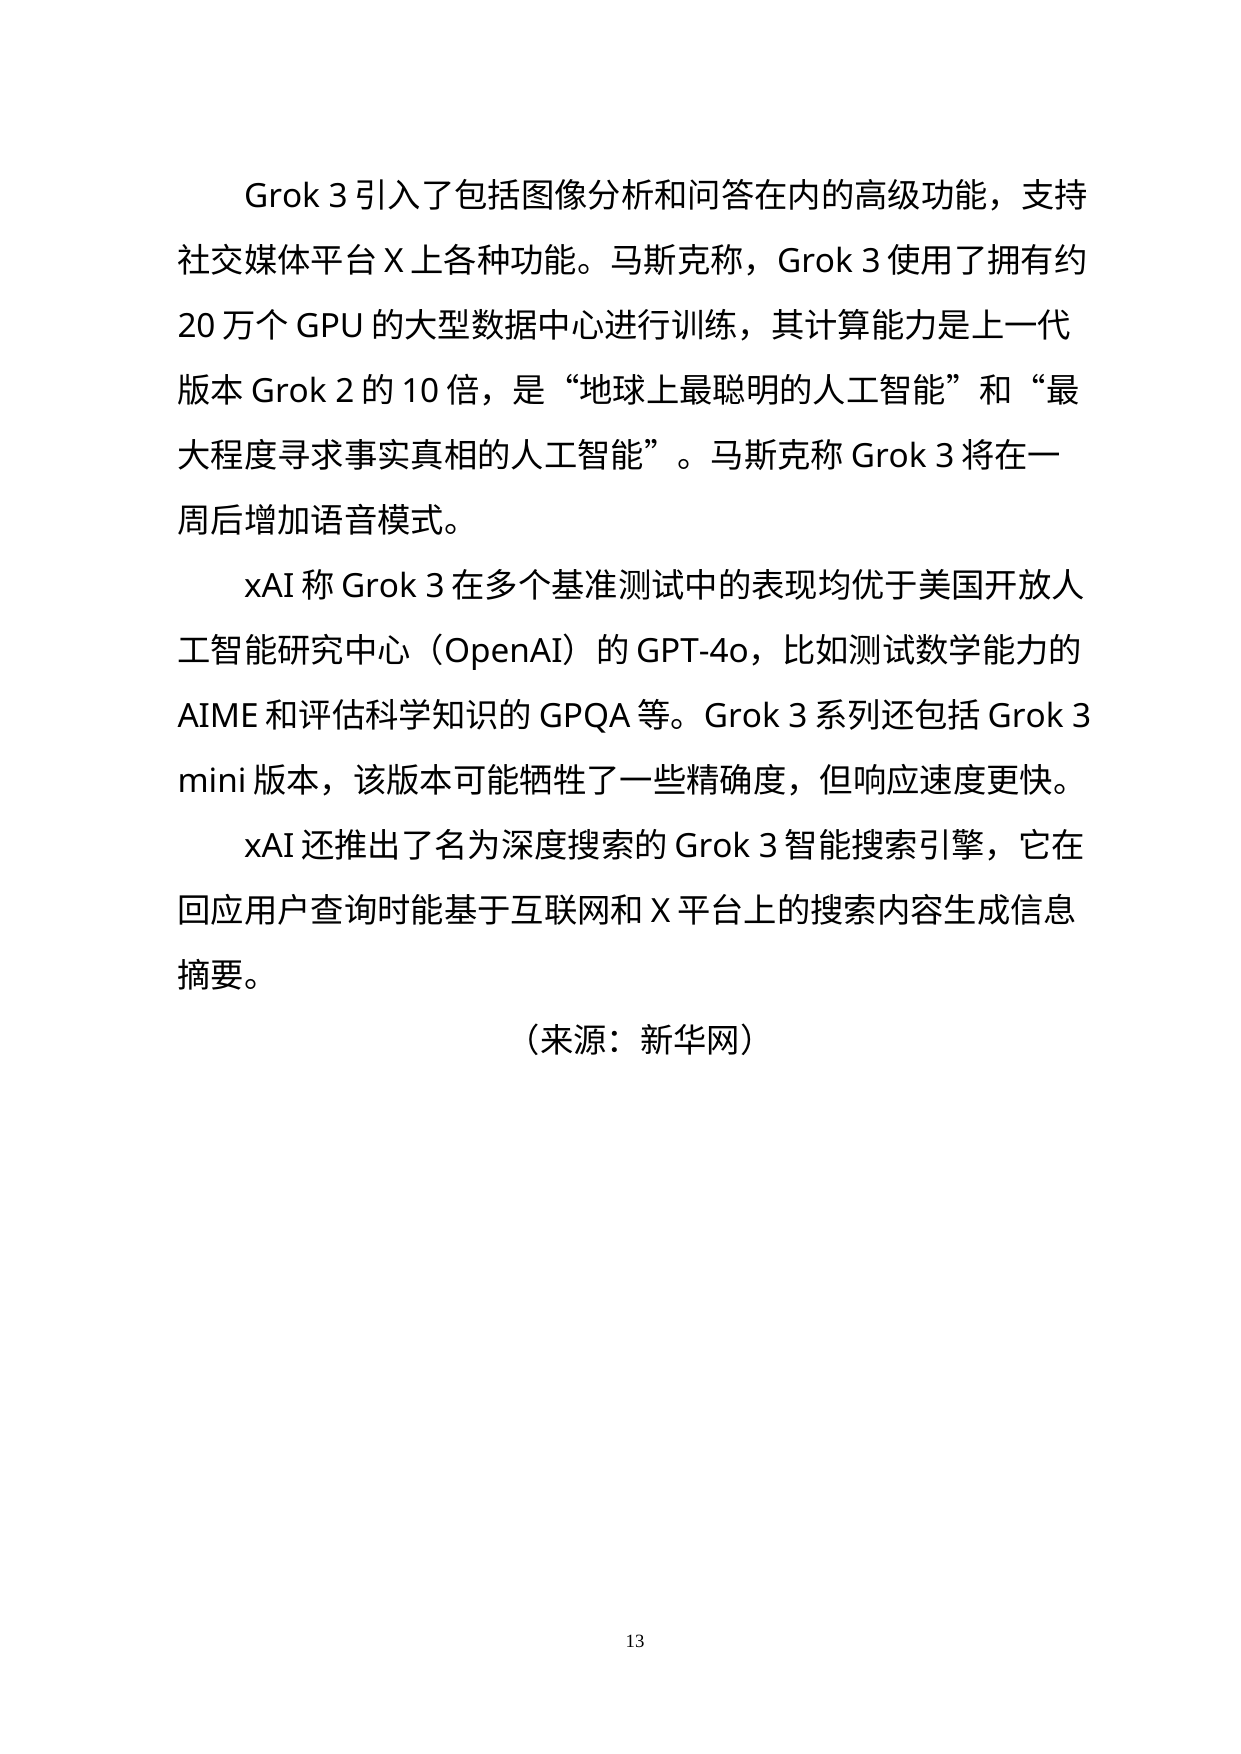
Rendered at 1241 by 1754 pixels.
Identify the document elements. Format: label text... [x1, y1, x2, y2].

text （来源：新华网） [177, 1006, 1092, 1071]
text xAI还推出了名为深度搜索的Grok 3智能搜索引擎，它在回应用户查询时能基于互联网和X平台上的搜索内容生成信息摘要。 [177, 811, 1092, 1006]
text xAI称Grok 3在多个基准测试中的表现均优于美国开放人工智能研究中心（OpenAI）的GPT-4o，比如测试数学能力的AIME和评估科学知识的GPQA等。Grok 3系列还包括Grok 3 mini版本，该版本可能牺牲了一些精确度，但响应速度更快。 [177, 551, 1092, 811]
text Grok 3引入了包括图像分析和问答在内的高级功能，支持社交媒体平台X上各种功能。马斯克称，Grok 3使用了拥有约20万个GPU的大型数据中心进行训练，其计算能力是上一代版本Grok 2的10倍，是“地球上最聪明的人工智能”和“最大程度寻求事实真相的人工智能”。马斯克称Grok 3将在一周后增加语音模式。 [177, 161, 1092, 551]
